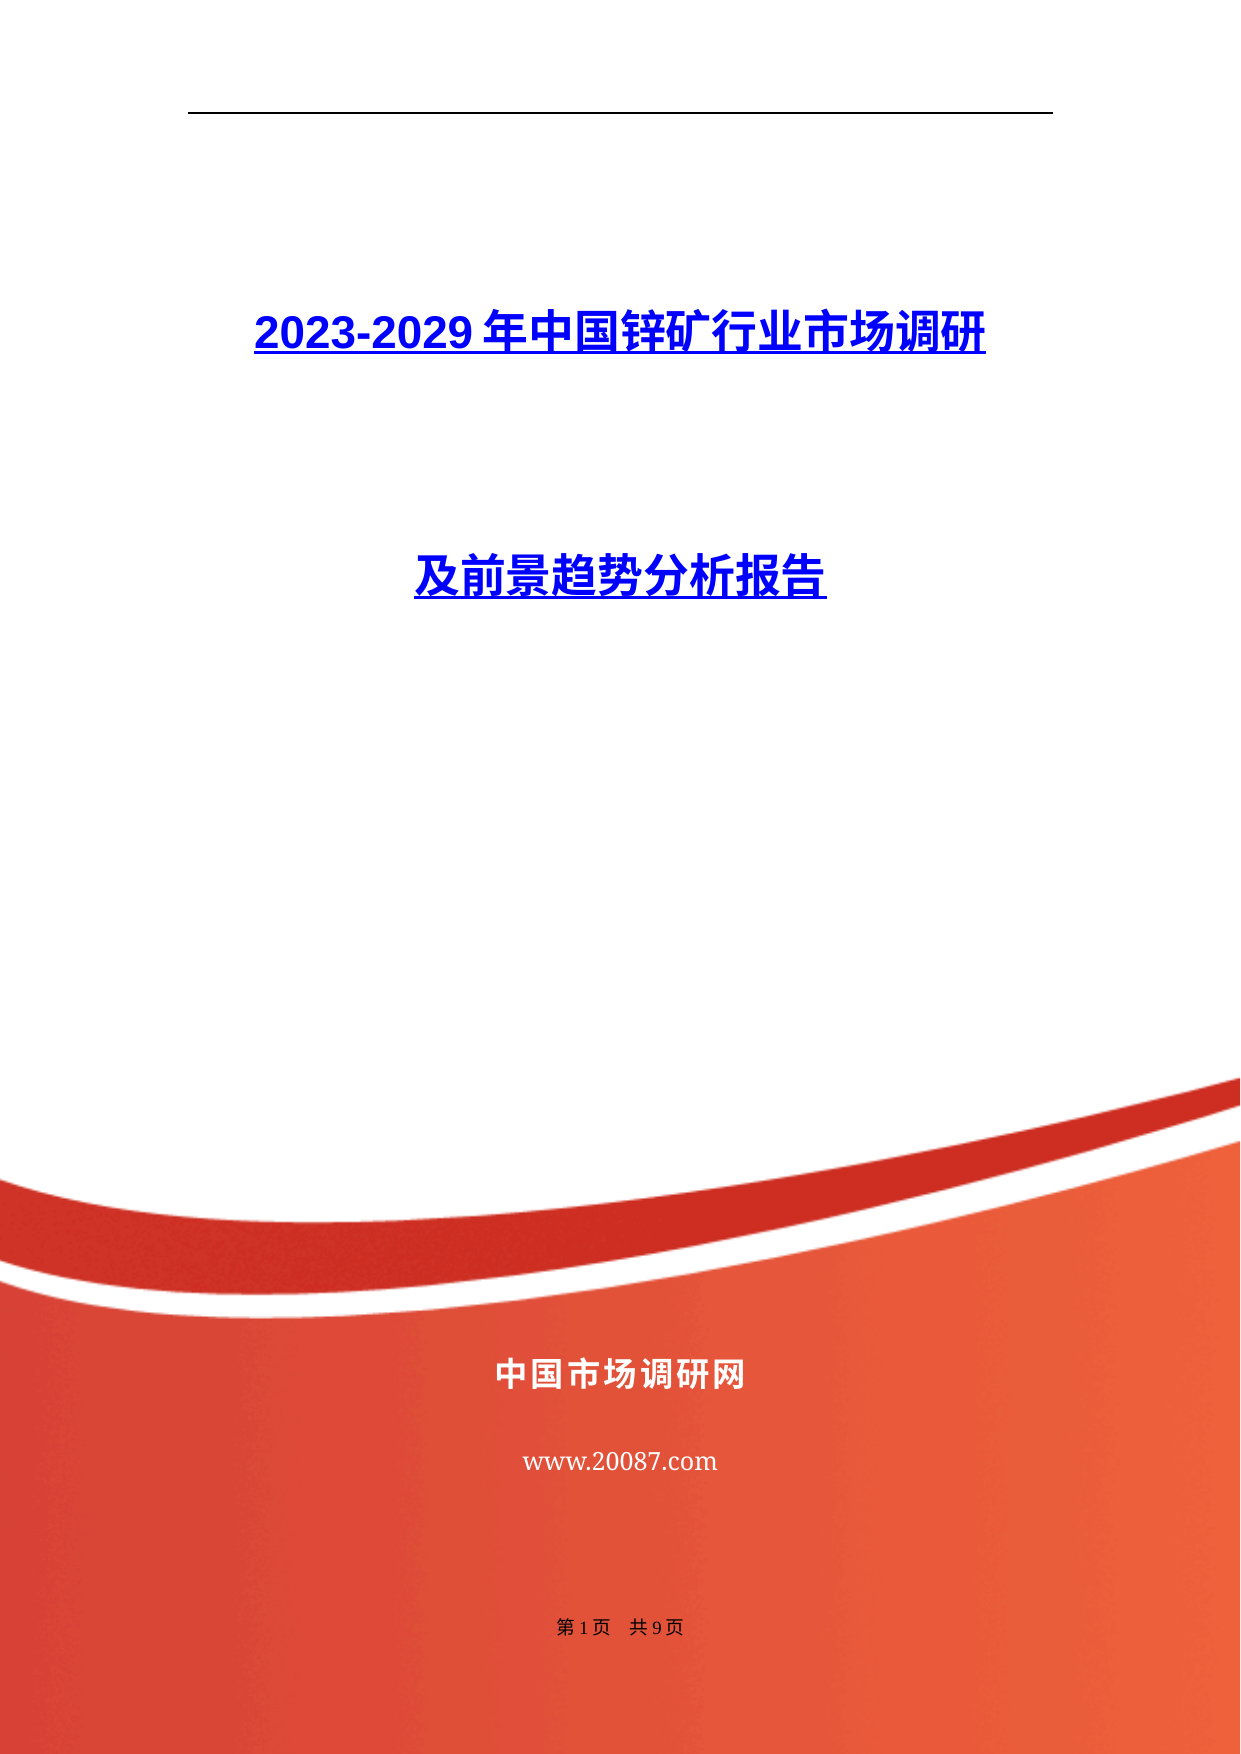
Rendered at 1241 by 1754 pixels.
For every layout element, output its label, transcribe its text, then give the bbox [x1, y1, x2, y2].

table_header 2023-2029年中国锌矿行业市场调研及前景趋势分析报告 [188, 207, 1053, 773]
subtitle 中国市场调研网 [187, 1339, 1053, 1404]
text www.20087.com [187, 1428, 1053, 1493]
picture [0, 1006, 1241, 1754]
